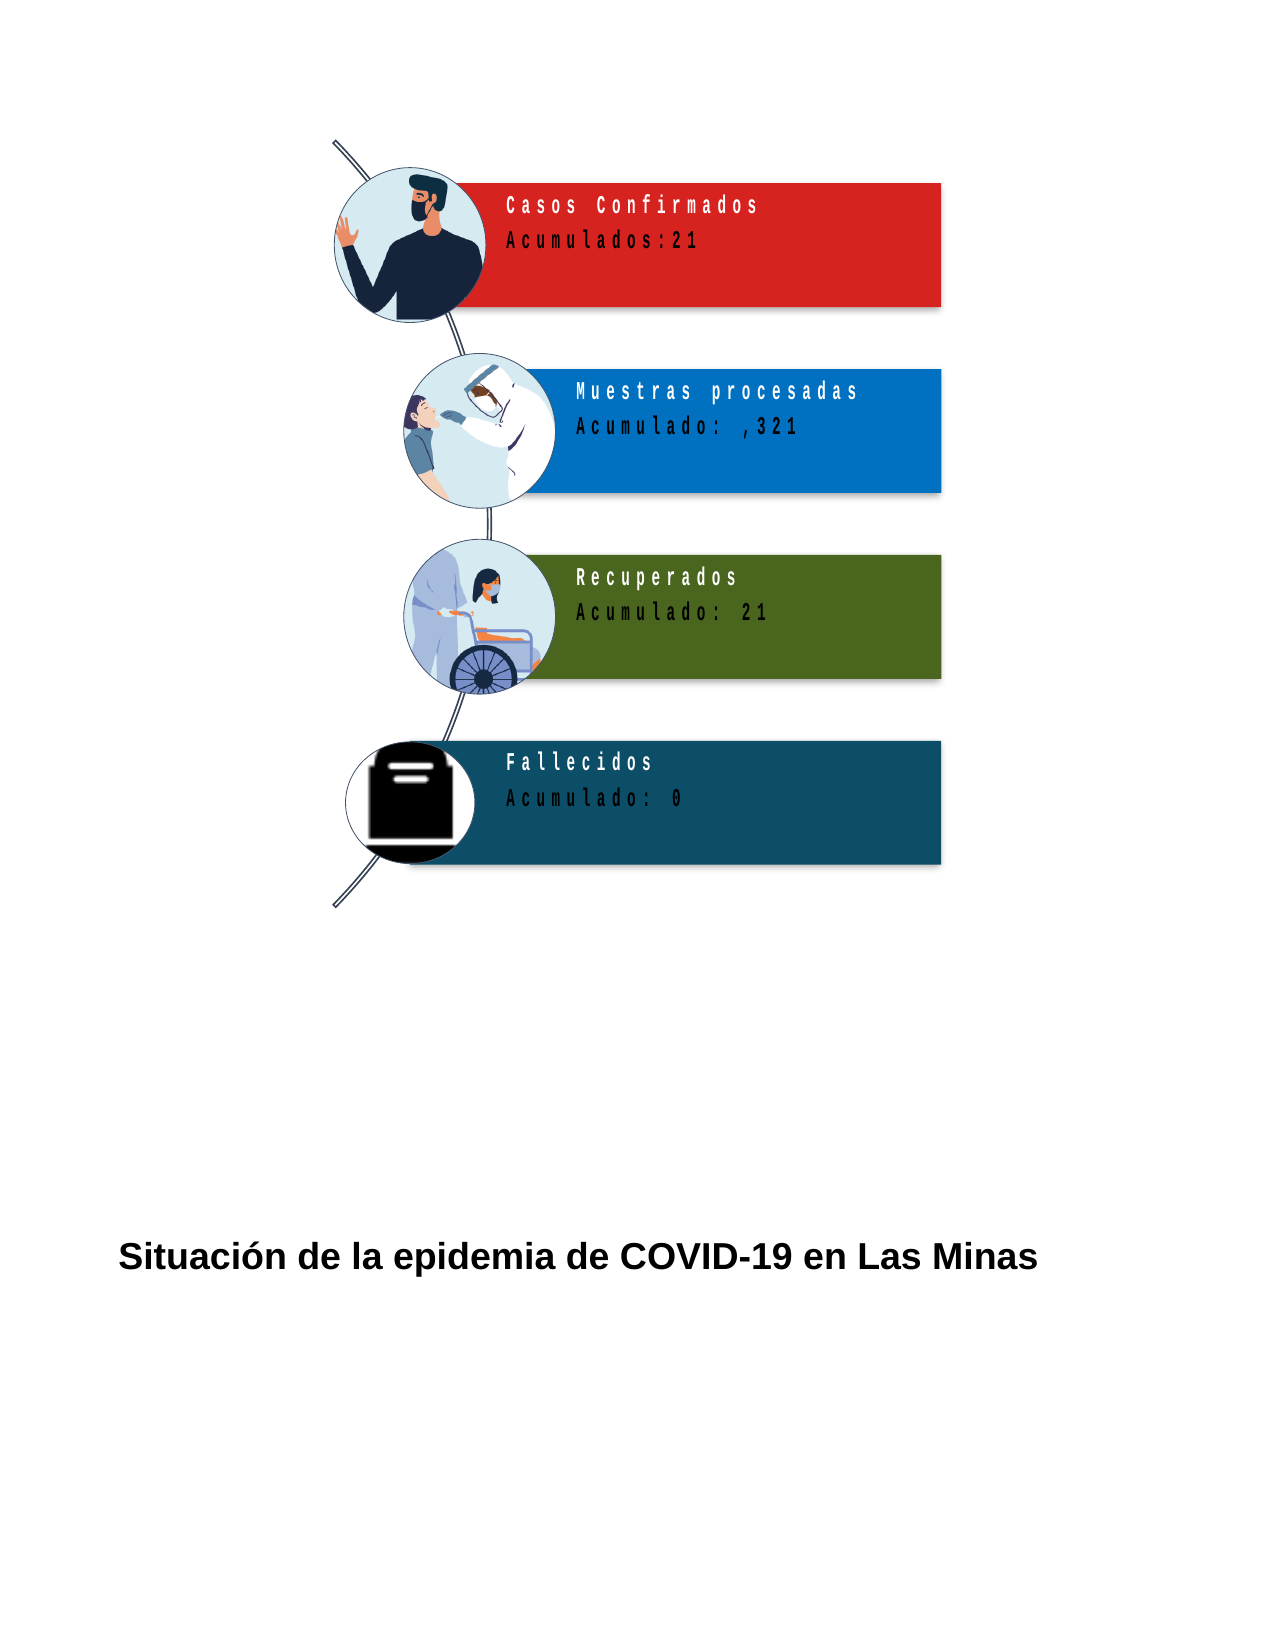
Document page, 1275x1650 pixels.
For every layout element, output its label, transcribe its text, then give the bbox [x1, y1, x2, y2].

picture [405, 540, 555, 693]
text Situación de la epidemia de COVID-19 en Las Minas [118, 1234, 1157, 1278]
picture [335, 169, 485, 322]
picture [405, 354, 555, 507]
picture [346, 743, 474, 863]
